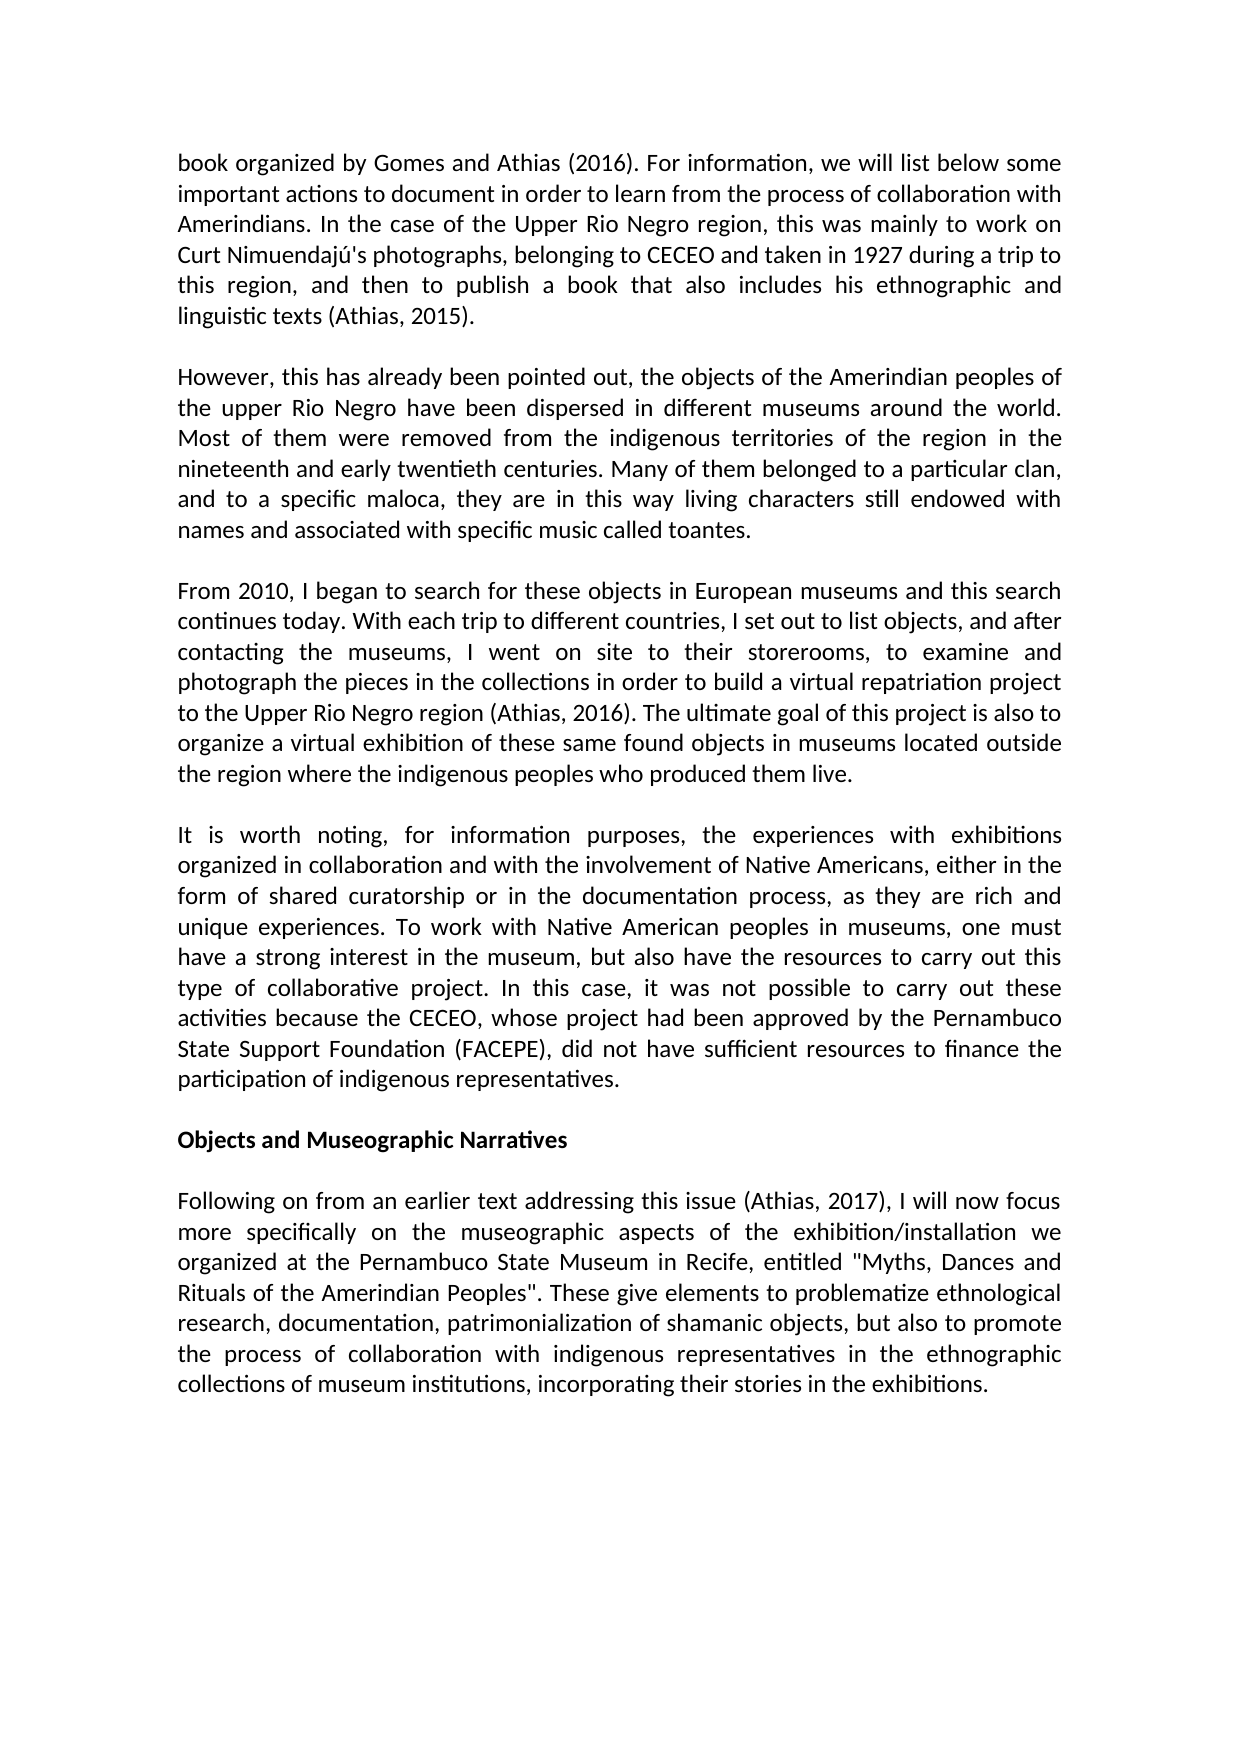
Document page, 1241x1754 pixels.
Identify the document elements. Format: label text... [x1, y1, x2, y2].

text From 2010, I began to search for these objects in European museums and this search continues today. With each trip to different countries, I set out to list objects, and after contacting the museums, I went on site to their storerooms, to examine and photograph the pieces in the collections in order to build a virtual repatriation project to the Upper Rio Negro region (Athias, 2016). The ultimate goal of this project is also to organize a virtual exhibition of these same found objects in museums located outside the region where the indigenous peoples who produced them live. [177, 575, 1063, 788]
text Following on from an earlier text addressing this issue (Athias, 2017), I will now focus more specifically on the museographic aspects of the exhibition/installation we organized at the Pernambuco State Museum in Recife, entitled "Myths, Dances and Rituals of the Amerindian Peoples". These give elements to problematize ethnological research, documentation, patrimonialization of shamanic objects, but also to promote the process of collaboration with indigenous representatives in the ethnographic collections of museum institutions, incorporating their stories in the exhibitions. [177, 1185, 1063, 1399]
text It is worth noting, for information purposes, the experiences with exhibitions organized in collaboration and with the involvement of Native Americans, either in the form of shared curatorship or in the documentation process, as they are rich and unique experiences. To work with Native American peoples in museums, one must have a strong interest in the museum, but also have the resources to carry out this type of collaborative project. In this case, it was not possible to carry out these activities because the CECEO, whose project had been approved by the Pernambuco State Support Foundation (FACEPE), did not have sufficient resources to finance the participation of indigenous representatives. [177, 819, 1063, 1094]
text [177, 148, 1063, 331]
text Objects and Museographic Narratives [177, 1124, 1063, 1155]
text However, this has already been pointed out, the objects of the Amerindian peoples of the upper Rio Negro have been dispersed in different museums around the world. Most of them were removed from the indigenous territories of the region in the nineteenth and early twentieth centuries. Many of them belonged to a particular clan, and to a specific maloca, they are in this way living characters still endowed with names and associated with specific music called toantes. [177, 361, 1063, 544]
